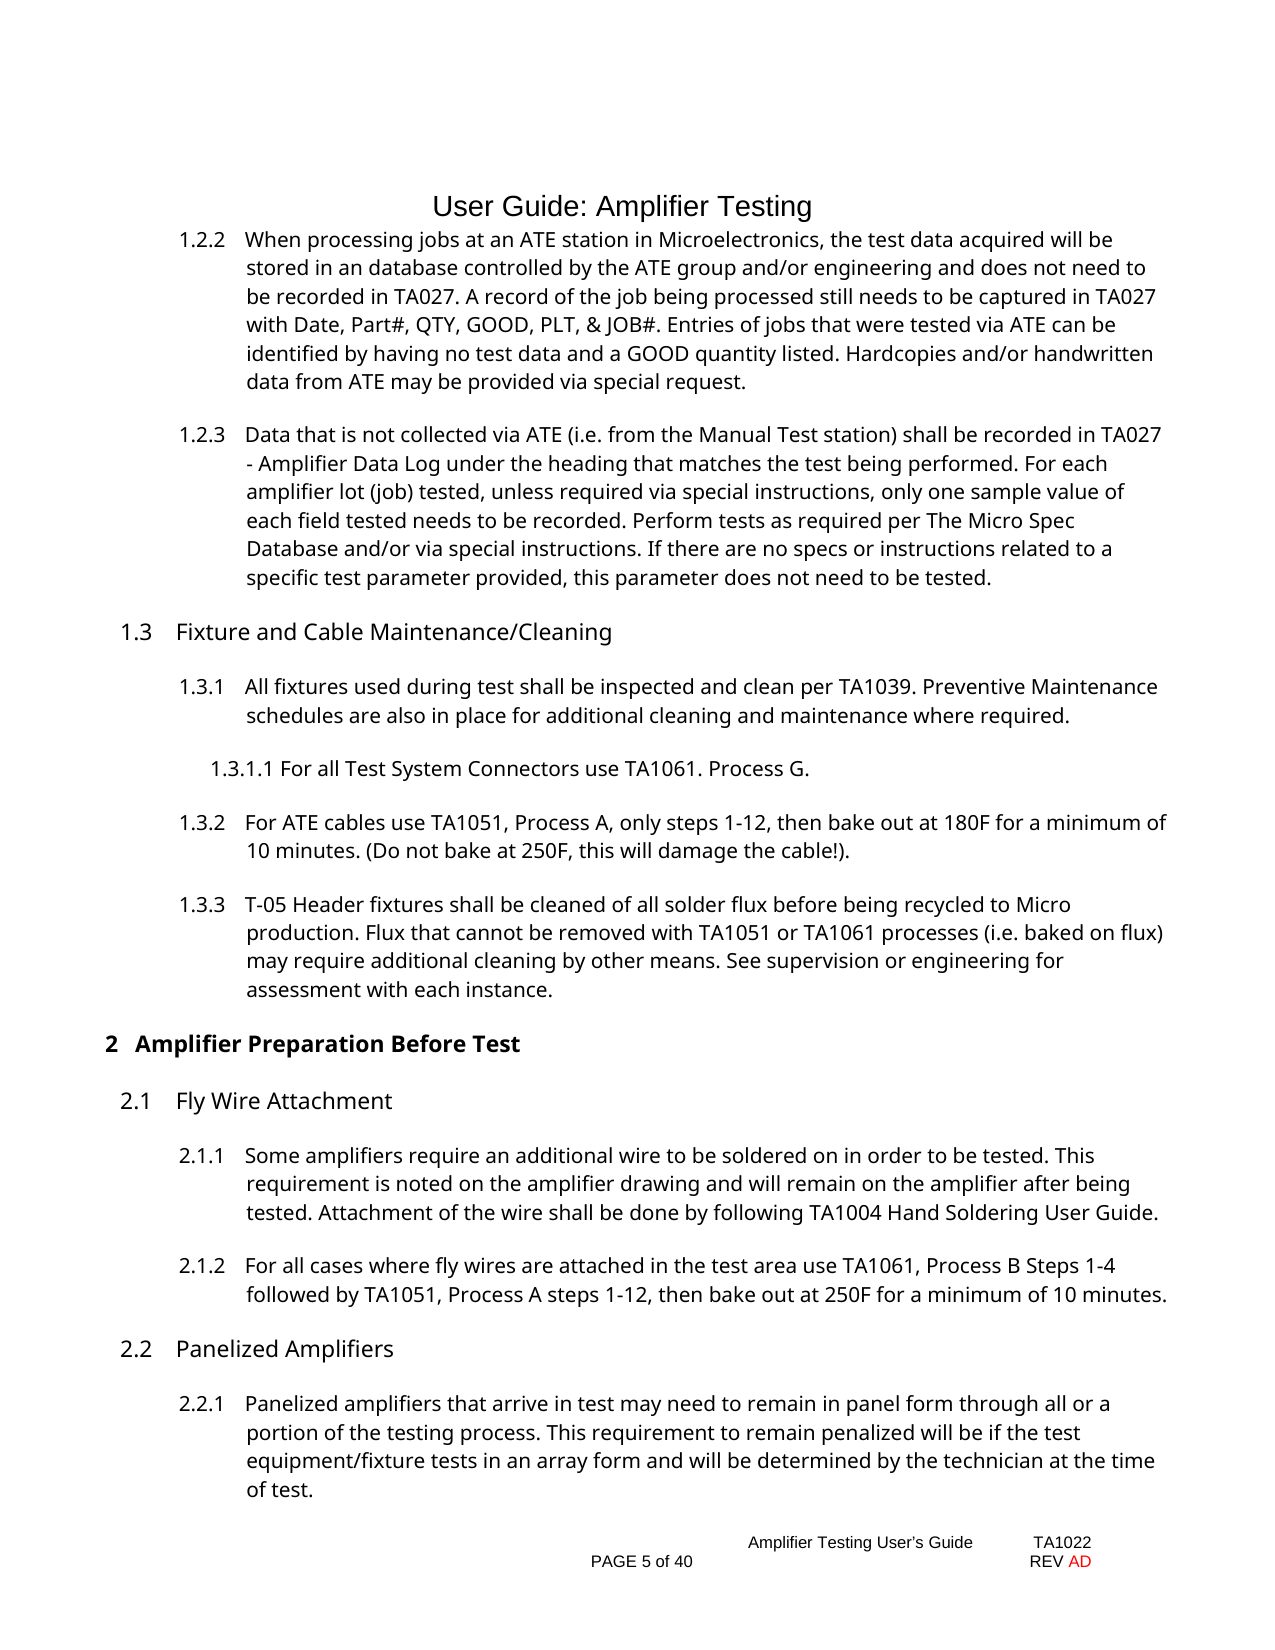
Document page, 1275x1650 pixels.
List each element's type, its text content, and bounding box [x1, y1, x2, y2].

subtitle Some amplifiers require an additional wire to be soldered on in order to be tested. This requirement is noted on the amplifier drawing and will remain on the amplifier after being tested. Attachment of the wire shall be done by following TA1004 Hand Soldering User Guide. [178, 1141, 1170, 1226]
subtitle When processing jobs at an ATE station in Microelectronics, the test data acquired will be stored in an database controlled by the ATE group and/or engineering and does not need to be recorded in TA027. A record of the job being processed still needs to be captured in TA027 with Date, Part#, QTY, GOOD, PLT, & JOB#. Entries of jobs that were tested via ATE can be identified by having no test data and a GOOD quantity listed. Hardcopies and/or handwritten data from ATE may be provided via special request. [178, 225, 1170, 396]
subtitle For ATE cables use TA1051, Process A, only steps 1-12, then bake out at 180F for a minimum of 10 minutes. (Do not bake at 250F, this will damage the cable!). [178, 808, 1170, 865]
subtitle Fixture and Cable Maintenance/Cleaning [120, 616, 1170, 647]
subtitle For all cases where fly wires are attached in the test area use TA1061, Process B Steps 1-4 followed by TA1051, Process A steps 1-12, then bake out at 250F for a minimum of 10 minutes. [178, 1251, 1170, 1308]
subtitle Data that is not collected via ATE (i.e. from the Manual Test station) shall be recorded in TA027 - Amplifier Data Log under the heading that matches the test being performed. For each amplifier lot (job) tested, unless required via special instructions, only one sample value of each field tested needs to be recorded. Perform tests as required per The Micro Spec Database and/or via special instructions. If there are no specs or instructions related to a specific test parameter provided, this parameter does not need to be tested. [178, 421, 1170, 591]
subtitle T-05 Header fixtures shall be cleaned of all solder flux before being recycled to Micro production. Flux that cannot be removed with TA1051 or TA1061 processes (i.e. baked on flux) may require additional cleaning by other means. See supervision or engineering for assessment with each instance. [178, 890, 1170, 1003]
subtitle All fixtures used during test shall be inspected and clean per TA1039. Preventive Maintenance schedules are also in place for additional cleaning and maintenance where required. [178, 672, 1170, 729]
subtitle Amplifier Preparation Before Test [105, 1028, 1170, 1060]
subtitle Panelized amplifiers that arrive in test may need to remain in panel form through all or a portion of the testing process. This requirement to remain penalized will be if the test equipment/fixture tests in an array form and will be determined by the technician at the time of test. [178, 1389, 1170, 1503]
subtitle For all Test System Connectors use TA1061. Process G. [210, 754, 1170, 783]
subtitle Panelized Amplifiers [120, 1333, 1170, 1364]
subtitle Fly Wire Attachment [120, 1085, 1170, 1116]
